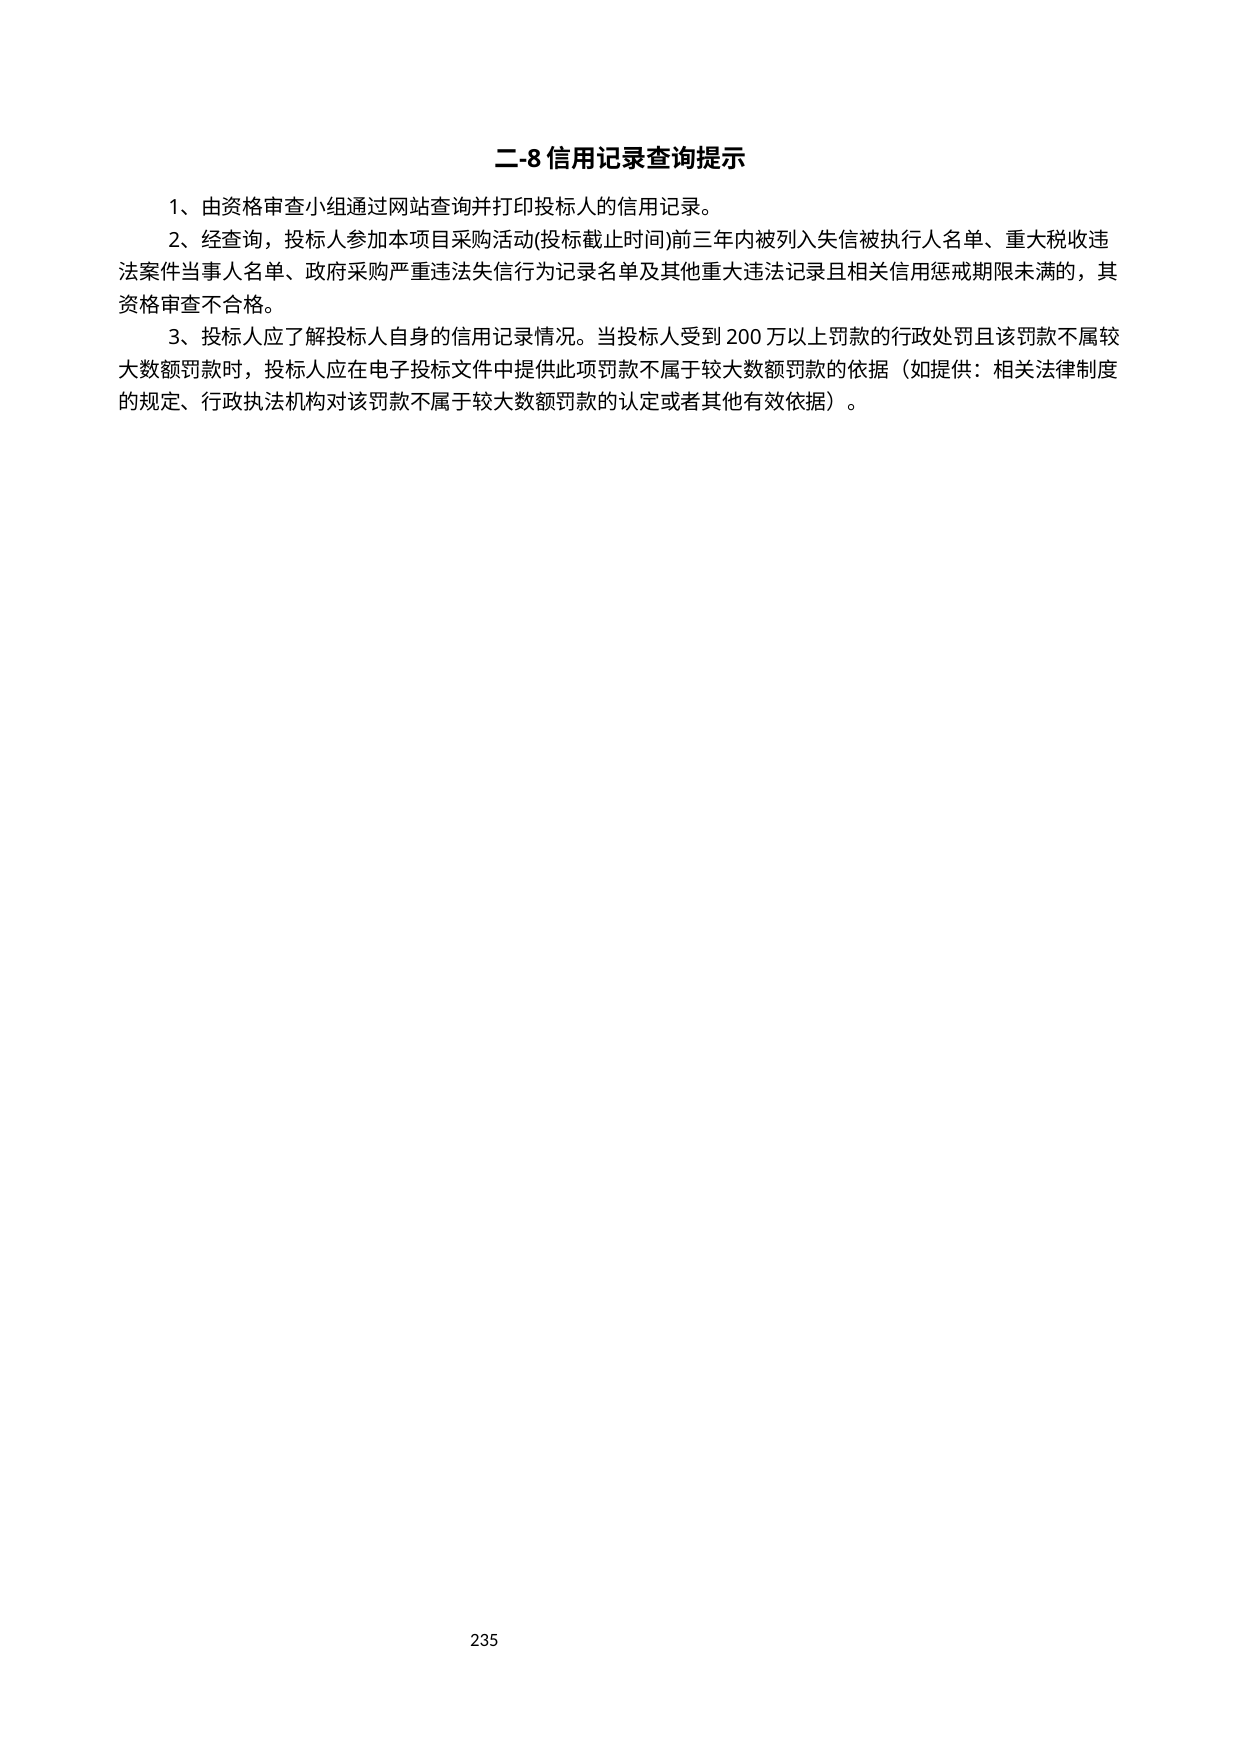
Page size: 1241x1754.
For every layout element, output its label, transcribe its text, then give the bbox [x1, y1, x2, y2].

text 2、经查询，投标人参加本项目采购活动(投标截止时间)前三年内被列入失信被执行人名单、重大税收违法案件当事人名单、政府采购严重违法失信行为记录名单及其他重大违法记录且相关信用惩戒期限未满的，其资格审查不合格。 [118, 223, 1122, 320]
text 1、由资格审查小组通过网站查询并打印投标人的信用记录。 [118, 190, 1122, 223]
text 3、投标人应了解投标人自身的信用记录情况。当投标人受到200万以上罚款的行政处罚且该罚款不属较大数额罚款时，投标人应在电子投标文件中提供此项罚款不属于较大数额罚款的依据（如提供：相关法律制度的规定、行政执法机构对该罚款不属于较大数额罚款的认定或者其他有效依据）。 [118, 320, 1122, 418]
text 二-8信用记录查询提示 [118, 125, 1122, 190]
